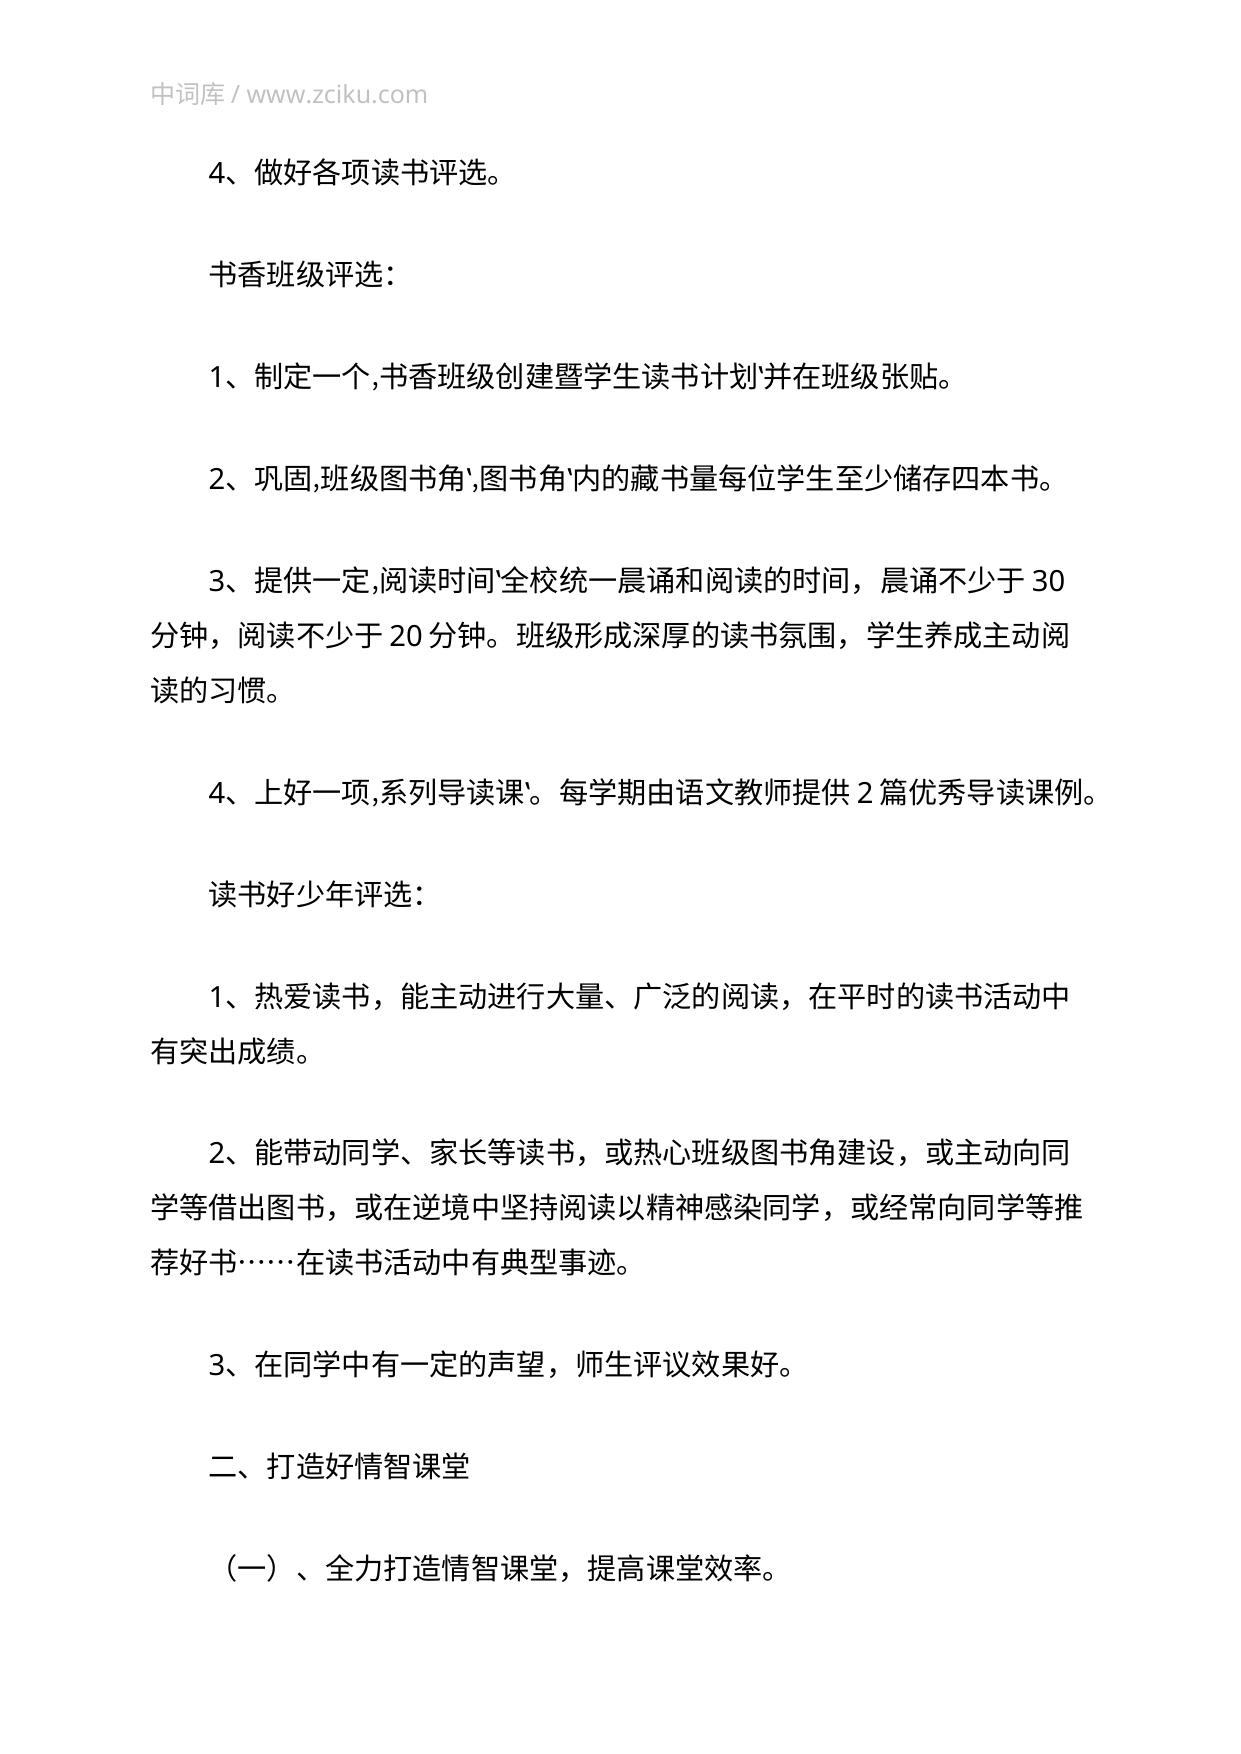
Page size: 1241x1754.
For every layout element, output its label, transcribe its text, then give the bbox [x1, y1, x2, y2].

text 4、上好一项‚系列导读课‛。每学期由语文教师提供2篇优秀导读课例。 [150, 769, 1090, 812]
text （一）、全力打造情智课堂，提高课堂效率。 [150, 1545, 1090, 1588]
text 1、制定一个‚书香班级创建暨学生读书计划‛并在班级张贴。 [150, 354, 1090, 396]
text 1、热爱读书，能主动进行大量、广泛的阅读，在平时的读书活动中有突出成绩。 [150, 973, 1090, 1071]
text 3、在同学中有一定的声望，师生评议效果好。 [150, 1342, 1090, 1384]
text 2、巩固‚班级图书角‛‚图书角‛内的藏书量每位学生至少储存四本书。 [150, 456, 1090, 498]
text 二、打造好情智课堂 [150, 1444, 1090, 1486]
text 4、做好各项读书评选。 [150, 150, 1090, 192]
text 3、提供一定‚阅读时间‛全校统一晨诵和阅读的时间，晨诵不少于30分钟，阅读不少于20分钟。班级形成深厚的读书氛围，学生养成主动阅读的习惯。 [150, 558, 1090, 710]
text 书香班级评选： [150, 252, 1090, 294]
text 2、能带动同学、家长等读书，或热心班级图书角建设，或主动向同学等借出图书，或在逆境中坚持阅读以精神感染同学，或经常向同学等推荐好书……在读书活动中有典型事迹。 [150, 1130, 1090, 1282]
text 读书好少年评选： [150, 871, 1090, 914]
